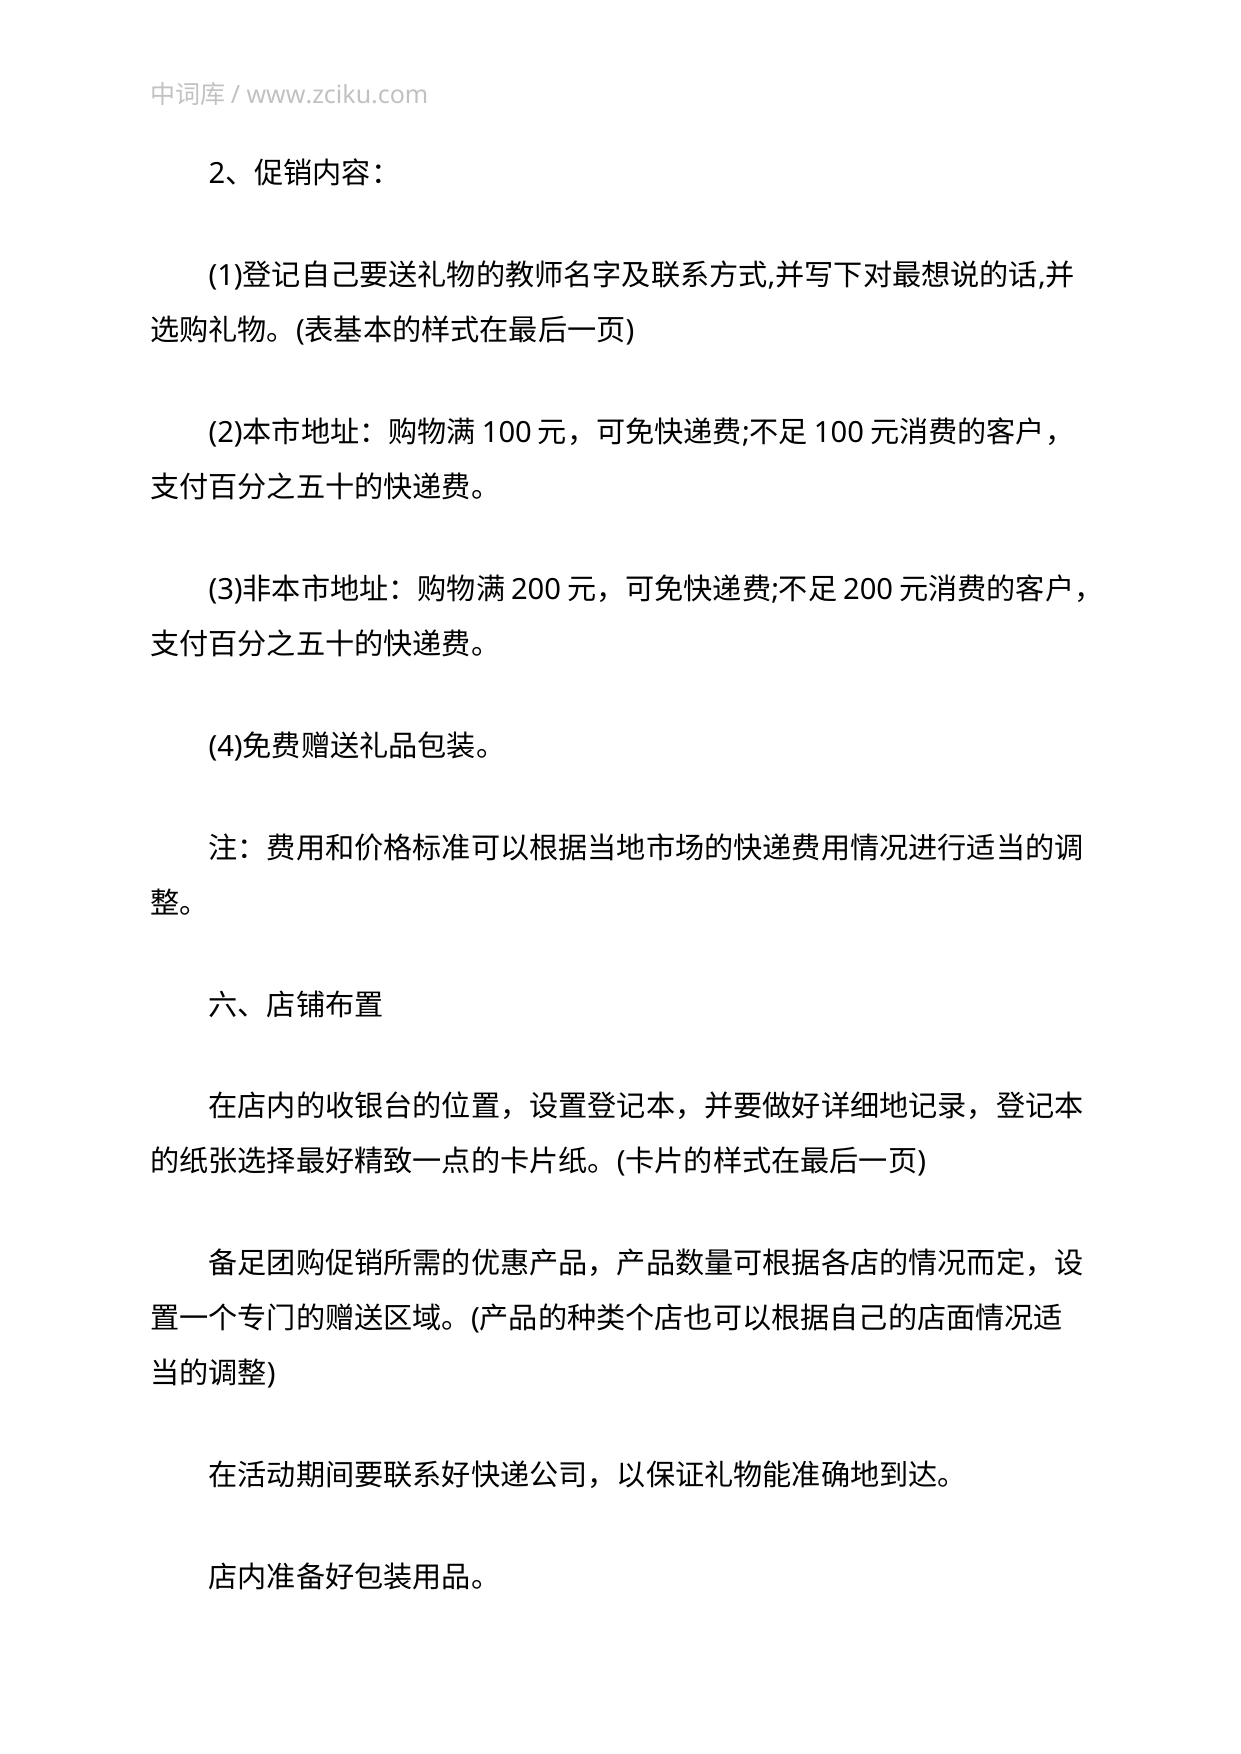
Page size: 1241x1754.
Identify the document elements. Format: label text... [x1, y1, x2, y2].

text 六、店铺布置 [150, 981, 1090, 1023]
text (4)免费赠送礼品包装。 [150, 722, 1090, 765]
text 备足团购促销所需的优惠产品，产品数量可根据各店的情况而定，设置一个专门的赠送区域。(产品的种类个店也可以根据自己的店面情况适当的调整) [150, 1240, 1090, 1392]
text 2、促销内容： [150, 150, 1090, 192]
text 在活动期间要联系好快递公司，以保证礼物能准确地到达。 [150, 1452, 1090, 1494]
text 注：费用和价格标准可以根据当地市场的快递费用情况进行适当的调整。 [150, 824, 1090, 922]
text (1)登记自己要送礼物的教师名字及联系方式,并写下对最想说的话,并选购礼物。(表基本的样式在最后一页) [150, 252, 1090, 349]
text 店内准备好包装用品。 [150, 1553, 1090, 1596]
text (2)本市地址：购物满100元，可免快递费;不足100元消费的客户，支付百分之五十的快递费。 [150, 409, 1090, 506]
text (3)非本市地址：购物满200元，可免快递费;不足200元消费的客户，支付百分之五十的快递费。 [150, 566, 1090, 663]
text 在店内的收银台的位置，设置登记本，并要做好详细地记录，登记本的纸张选择最好精致一点的卡片纸。(卡片的样式在最后一页) [150, 1083, 1090, 1180]
